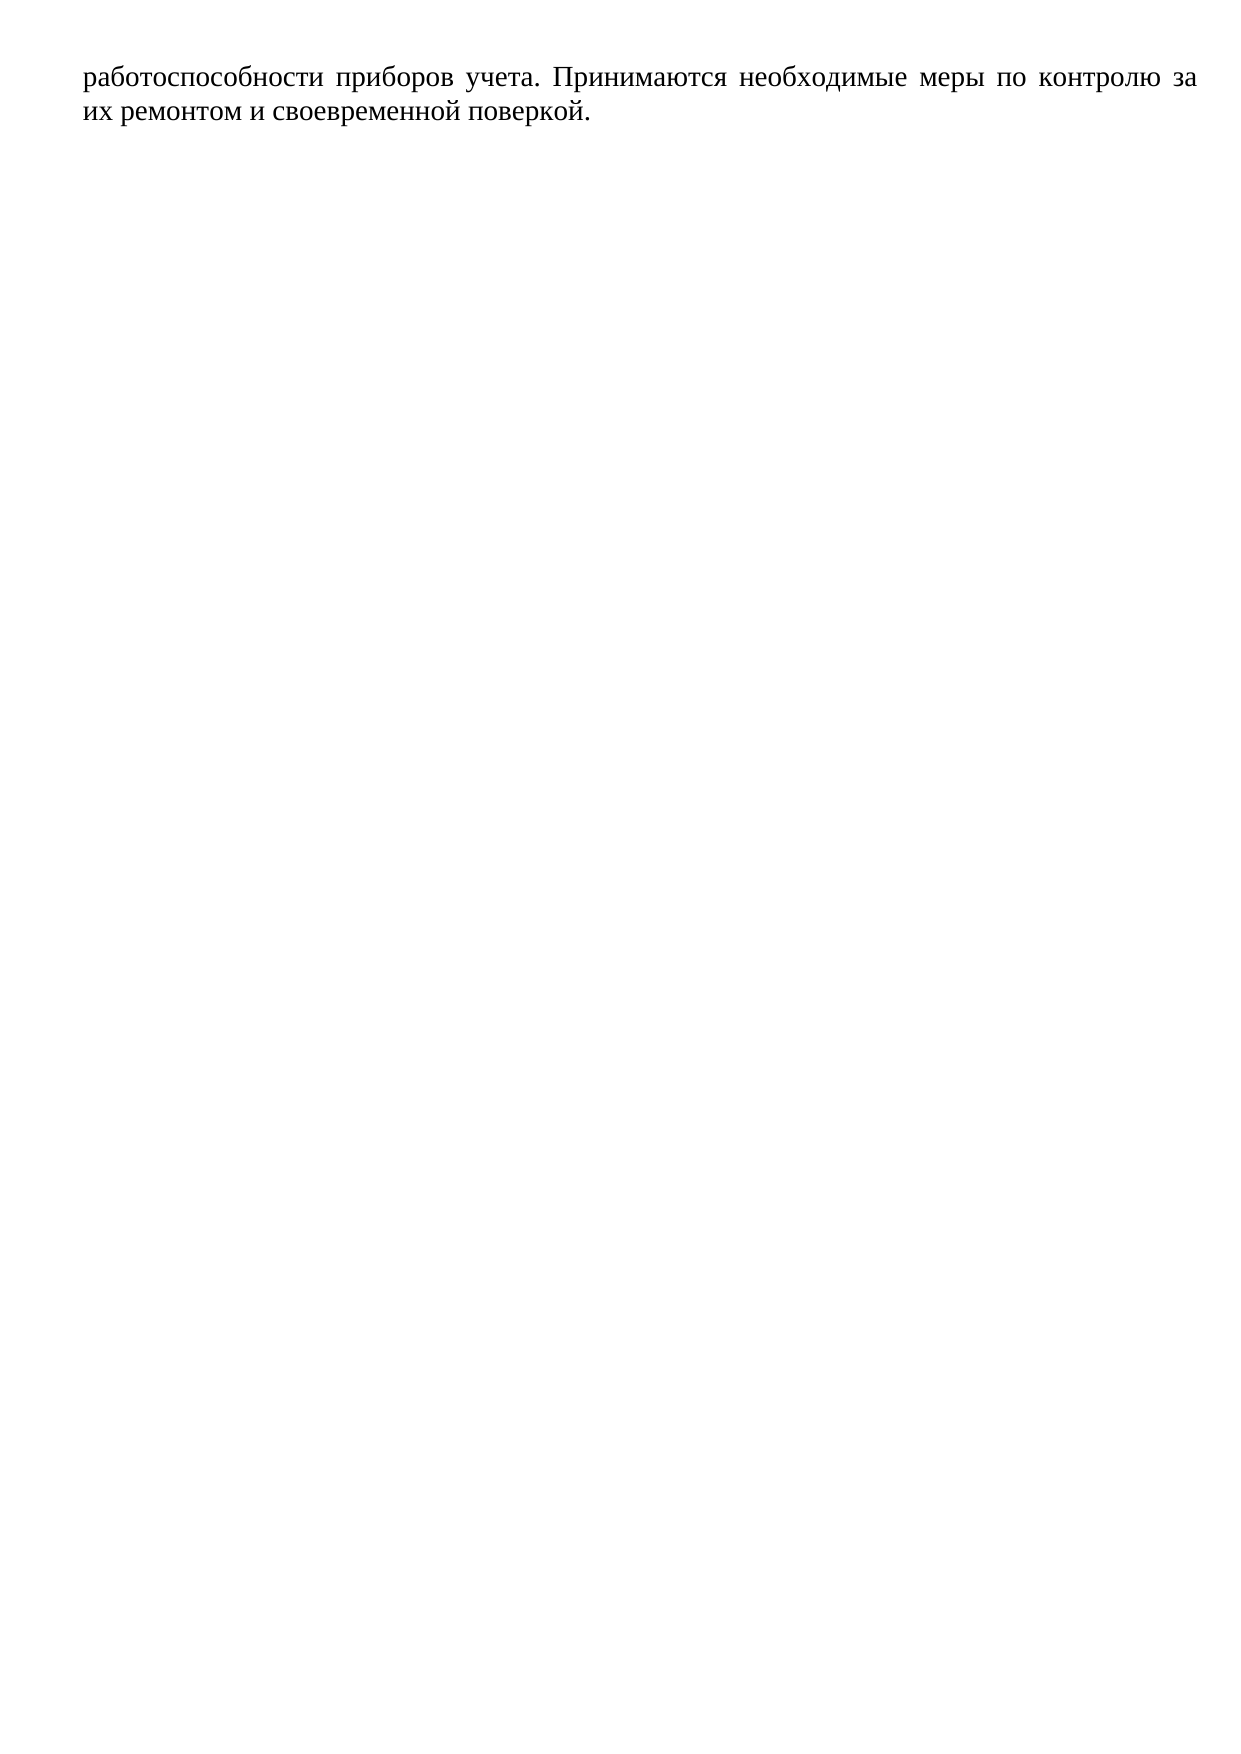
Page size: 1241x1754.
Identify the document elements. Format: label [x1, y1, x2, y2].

text [83, 59, 1198, 126]
